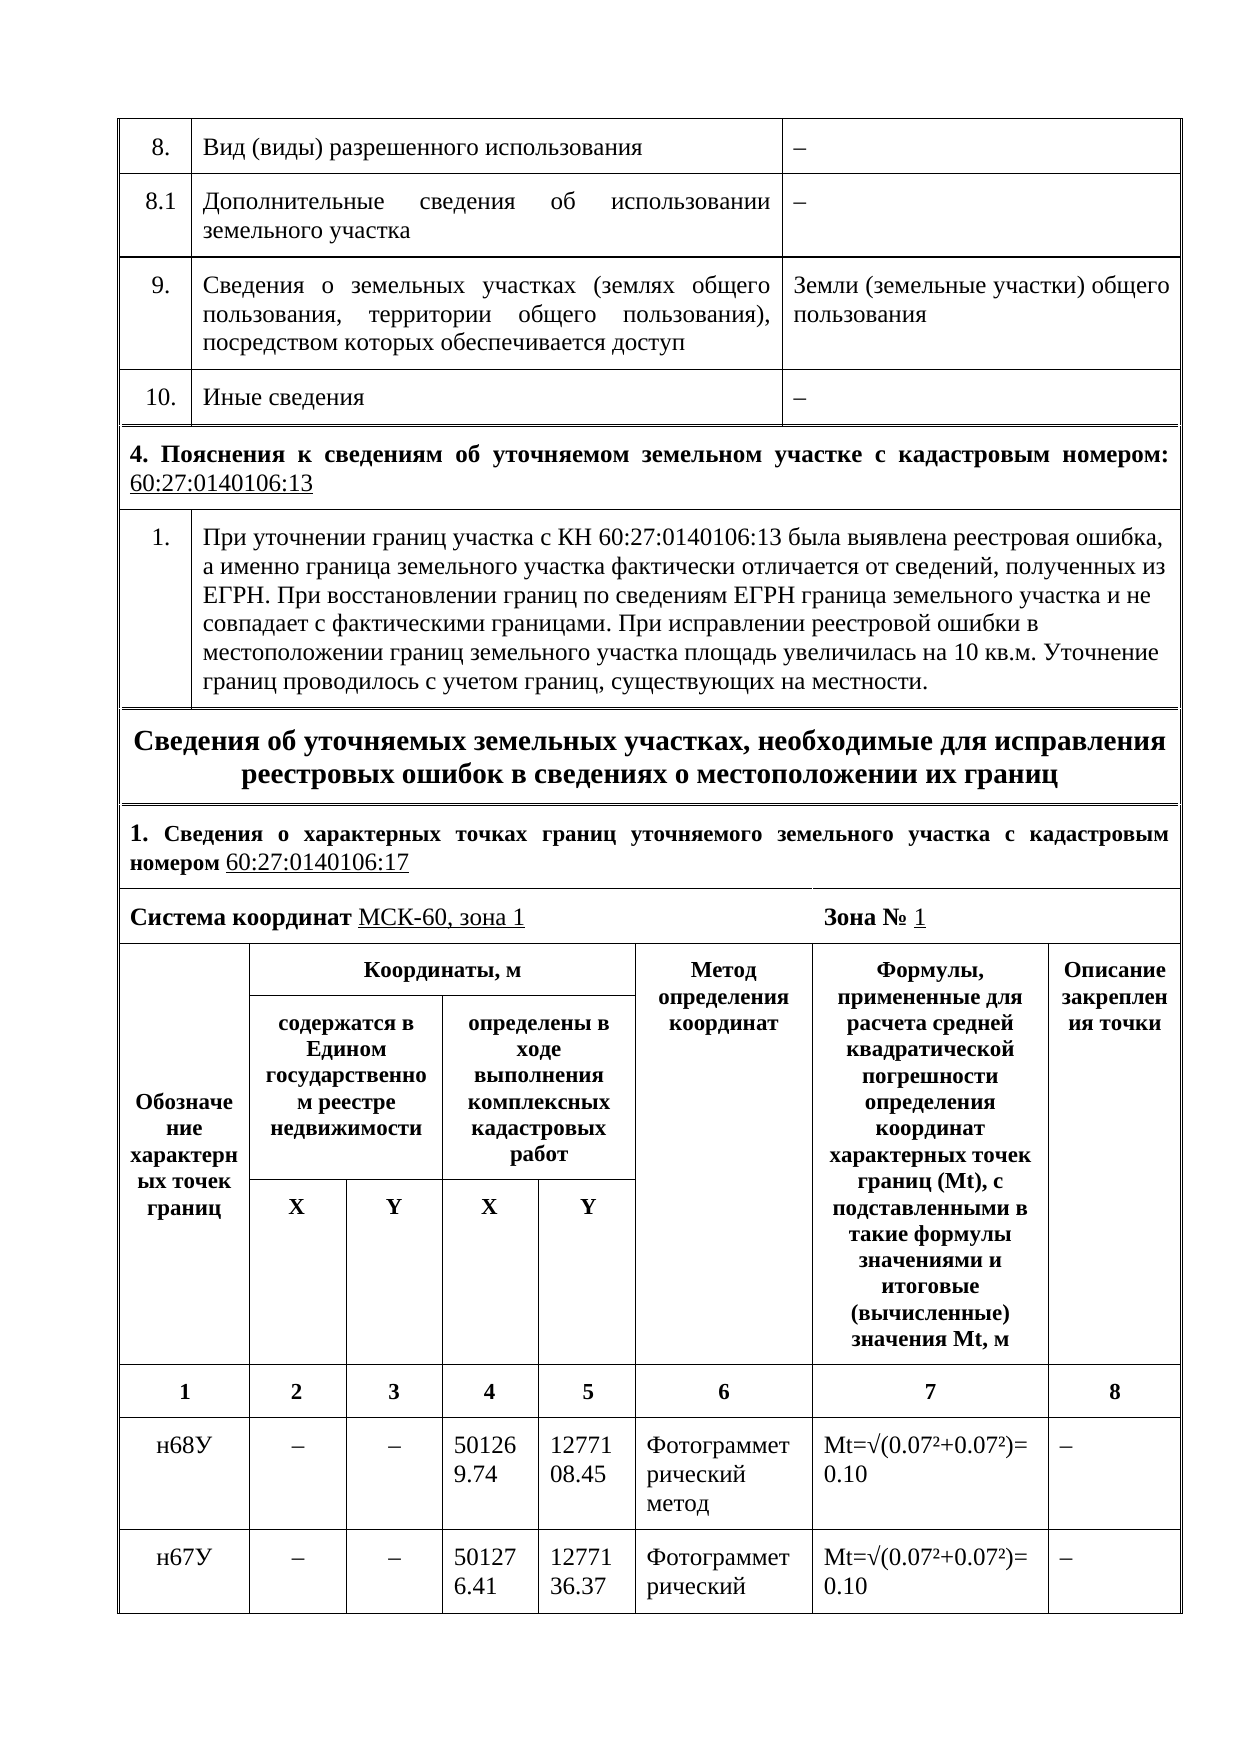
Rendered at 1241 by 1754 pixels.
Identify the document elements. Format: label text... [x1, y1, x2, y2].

table_cell Вид (виды) разрешенного использования [192, 119, 782, 173]
table_cell 4 [443, 1365, 538, 1417]
table_cell Иные сведения [192, 370, 782, 423]
table_cell 5 [539, 1365, 635, 1417]
table_cell 10. [120, 370, 191, 423]
table_cell 1277108.45 [539, 1418, 635, 1529]
table_cell Сведения о земельных участках (землях общего пользования, территории общего пользования), посредством которых обеспечивается доступ [192, 258, 782, 369]
table_cell содержатся в Едином государственном реестре недвижимости [250, 996, 442, 1179]
table_cell Y [539, 1180, 635, 1364]
table_cell Описание закрепления точки [1049, 944, 1180, 1364]
table_cell 501269.74 [443, 1418, 538, 1529]
table_cell 1. [120, 510, 191, 707]
table_cell X [443, 1180, 538, 1364]
table_cell Зона № 1 [813, 889, 1180, 943]
table_cell 9. [120, 258, 191, 369]
table_cell 6 [636, 1365, 812, 1417]
table_cell – [347, 1418, 442, 1529]
table_cell Фотограмметрический метод [636, 1418, 812, 1529]
table_cell Система координат МСК-60, зона 1 [120, 889, 812, 943]
table_cell Земли (земельные участки) общего пользования [783, 258, 1180, 369]
table_cell Метод определения координат [636, 944, 812, 1364]
table_cell Mt=√(0.07²+0.07²)=0.10 [813, 1418, 1048, 1529]
table_cell При уточнении границ участка с КН 60:27:0140106:13 была выявлена реестровая ошибка, а именно граница земельного участка фактически отличается от сведений, полученных из ЕГРН. При восстановлении границ по сведениям ЕГРН граница земельного участка и не совпадает с фактическими границами. При исправлении реестровой ошибки в местоположении границ земельного участка площадь увеличилась на 10 кв.м. Уточнение границ проводилось с учетом границ, существующих на местности. [192, 510, 1180, 707]
table_cell – [783, 174, 1180, 256]
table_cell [813, 1530, 1048, 1612]
table_cell 1. Сведения о характерных точках границ уточняемого земельного участка с кадастровым номером 60:27:0140106:17 [120, 803, 1180, 888]
table_cell Дополнительные сведения об использовании земельного участка [192, 174, 782, 256]
table_cell 2 [250, 1365, 346, 1417]
table_cell Обозначение характерных точек границ [120, 944, 249, 1364]
table_cell – [783, 370, 1180, 423]
table_cell – [250, 1530, 346, 1612]
table_cell 1 [120, 1365, 249, 1417]
table_cell н68У [120, 1418, 249, 1529]
table_cell – [1049, 1530, 1180, 1612]
table_cell – [783, 119, 1180, 173]
table_cell X [250, 1180, 346, 1364]
table_cell 8 [1049, 1365, 1180, 1417]
table_cell 501276.41 [443, 1530, 538, 1612]
table_cell 3 [347, 1365, 442, 1417]
table_cell 8.1 [120, 174, 191, 256]
table_cell – [1049, 1418, 1180, 1529]
table_cell – [250, 1418, 346, 1529]
table_cell 7 [813, 1365, 1048, 1417]
table_cell 1277136.37 [539, 1530, 635, 1612]
table_cell н67У [120, 1530, 249, 1612]
table_cell определены в ходе выполнения комплексных кадастровых работ [443, 996, 635, 1179]
table_cell 8. [120, 119, 191, 173]
table_cell Сведения об уточняемых земельных участках, необходимые для исправления реестровых ошибок в сведениях о местоположении их границ [118, 707, 1181, 802]
table_cell Формулы, примененные для расчета средней квадратической погрешности определения координат характерных точек границ (Мt), с подставленными в такие формулы значениями и итоговые (вычисленные) значения Мt, м [813, 944, 1048, 1364]
table_cell 4. Пояснения к сведениям об уточняемом земельном участке с кадастровым номером: 60:27:0140106:13 [120, 424, 1180, 509]
table_cell Y [347, 1180, 442, 1364]
table_cell – [347, 1530, 442, 1612]
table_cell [636, 1530, 812, 1612]
table_cell Координаты, м [250, 944, 635, 995]
